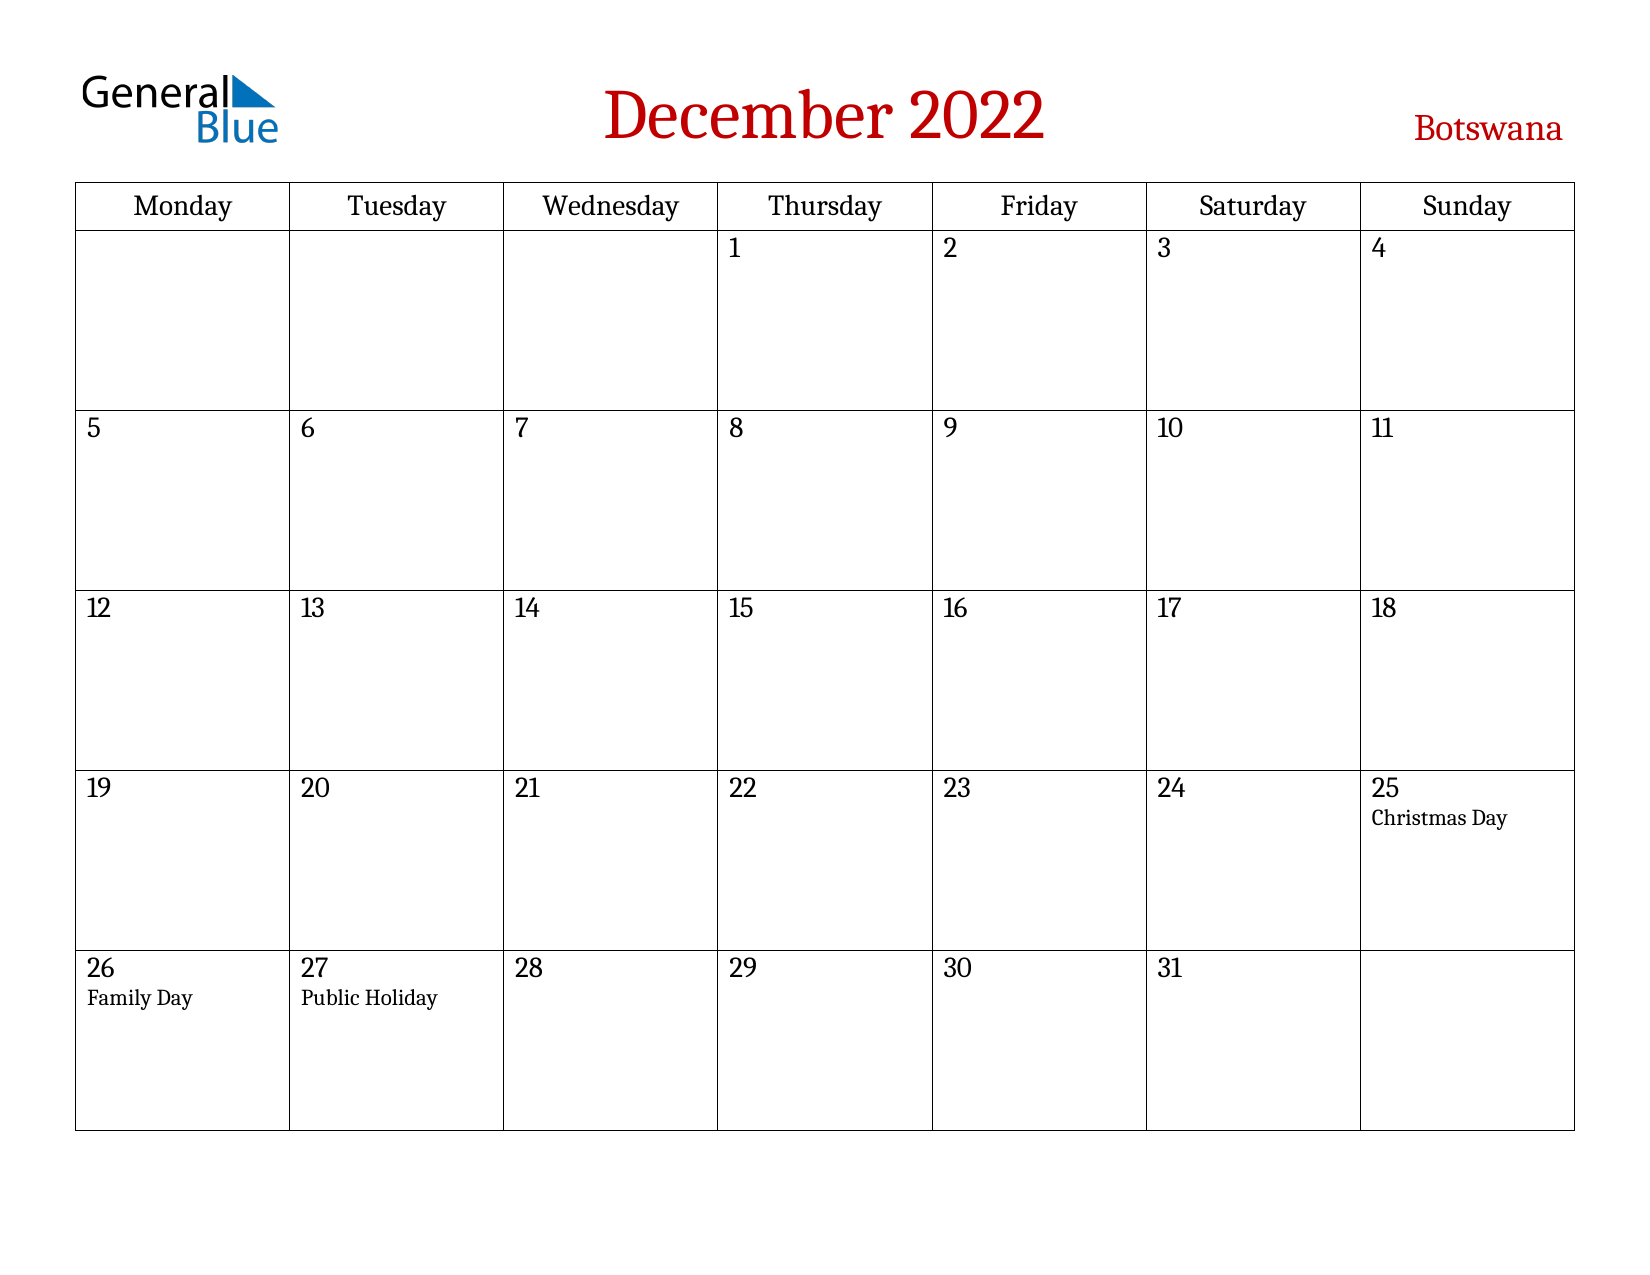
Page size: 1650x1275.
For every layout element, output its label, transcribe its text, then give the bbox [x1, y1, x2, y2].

table_cell [1147, 985, 1360, 1130]
table_cell 6 [290, 411, 503, 444]
table_cell Thursday [718, 183, 932, 230]
table_cell 28 [504, 951, 717, 985]
table_cell [1361, 951, 1574, 985]
table_cell [1361, 265, 1574, 410]
table_cell 15 [718, 591, 932, 625]
table_cell [1147, 445, 1360, 590]
table_cell [718, 265, 932, 410]
table_cell [504, 625, 717, 770]
table_cell Christmas Day [1361, 805, 1574, 950]
table_cell [504, 985, 717, 1130]
table_cell 7 [504, 411, 717, 444]
table_cell 5 [76, 411, 289, 444]
table_cell [76, 265, 289, 410]
table_cell [1361, 985, 1574, 1130]
table_cell Family Day [76, 985, 289, 1130]
table_cell [933, 985, 1146, 1130]
table_cell 11 [1361, 411, 1574, 444]
table_cell [290, 231, 503, 264]
table_cell Tuesday [290, 183, 503, 230]
table_cell [76, 231, 289, 264]
table_cell 18 [1361, 591, 1574, 625]
table_cell 4 [1361, 231, 1574, 264]
table_cell [718, 625, 932, 770]
table_cell [290, 805, 503, 950]
table_cell Monday [76, 183, 289, 230]
table_cell 10 [1147, 411, 1360, 444]
table_cell 9 [933, 411, 1146, 444]
table_header [76, 75, 503, 182]
table_cell 2 [933, 231, 1146, 264]
table_cell 25 [1361, 771, 1574, 805]
table_cell [1147, 625, 1360, 770]
table_cell 22 [718, 771, 932, 805]
table_cell 21 [504, 771, 717, 805]
table_cell 26 [76, 951, 289, 985]
table_cell Saturday [1147, 183, 1360, 230]
table_header Botswana [1146, 75, 1574, 182]
table_cell [290, 625, 503, 770]
table_cell 30 [933, 951, 1146, 985]
table_cell [290, 265, 503, 410]
table_cell [76, 445, 289, 590]
table_cell [1361, 445, 1574, 590]
table_cell 8 [718, 411, 932, 444]
table_cell 13 [290, 591, 503, 625]
table_cell 23 [933, 771, 1146, 805]
table_cell Wednesday [504, 183, 717, 230]
table_cell Public Holiday [290, 985, 503, 1130]
table_cell [933, 625, 1146, 770]
table_cell [76, 625, 289, 770]
table_cell [76, 805, 289, 950]
table_header December 2022 [504, 75, 1146, 182]
table_cell [933, 445, 1146, 590]
table_cell 29 [718, 951, 932, 985]
table_cell [933, 805, 1146, 950]
table_cell 12 [76, 591, 289, 625]
table_cell 3 [1147, 231, 1360, 264]
table_cell [1147, 265, 1360, 410]
table_cell [1147, 805, 1360, 950]
table_cell [718, 445, 932, 590]
table_cell [1361, 625, 1574, 770]
picture [82, 75, 278, 143]
table_cell 1 [718, 231, 932, 264]
table_cell Friday [933, 183, 1146, 230]
table_cell 27 [290, 951, 503, 985]
table_cell 14 [504, 591, 717, 625]
table_cell [718, 805, 932, 950]
table_cell 19 [76, 771, 289, 805]
table_cell [504, 265, 717, 410]
table_cell [504, 231, 717, 264]
table_cell 24 [1147, 771, 1360, 805]
table_cell 31 [1147, 951, 1360, 985]
table_cell 16 [933, 591, 1146, 625]
table_cell [504, 805, 717, 950]
table_cell [504, 445, 717, 590]
table_cell 17 [1147, 591, 1360, 625]
table_cell [933, 265, 1146, 410]
table_cell Sunday [1361, 183, 1574, 230]
table_cell [290, 445, 503, 590]
table_cell [718, 985, 932, 1130]
table_cell 20 [290, 771, 503, 805]
